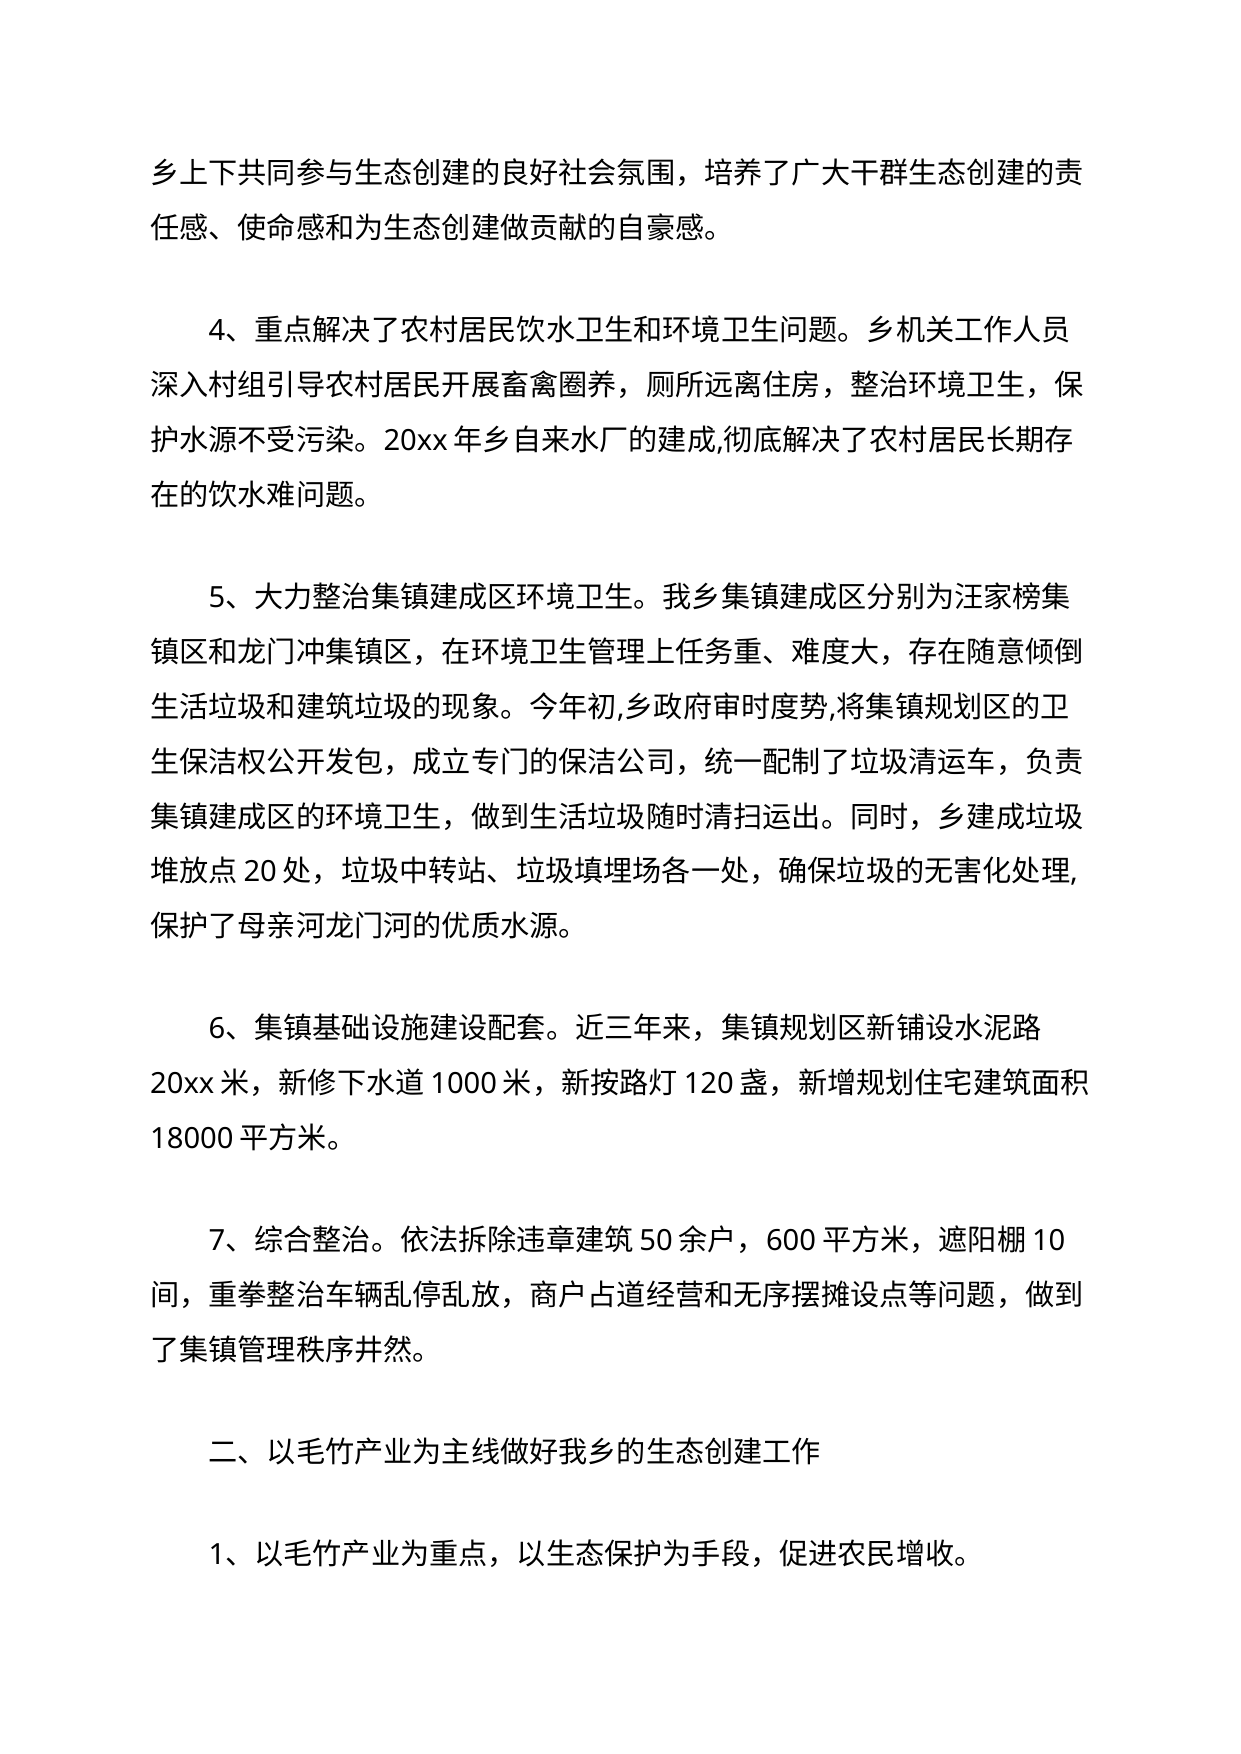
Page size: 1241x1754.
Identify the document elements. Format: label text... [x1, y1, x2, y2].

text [150, 150, 1090, 247]
text 1、以毛竹产业为重点，以生态保护为手段，促进农民增收。 [150, 1530, 1090, 1573]
text 5、大力整治集镇建成区环境卫生。我乡集镇建成区分别为汪家榜集镇区和龙门冲集镇区，在环境卫生管理上任务重、难度大，存在随意倾倒生活垃圾和建筑垃圾的现象。今年初,乡政府审时度势,将集镇规划区的卫生保洁权公开发包，成立专门的保洁公司，统一配制了垃圾清运车，负责集镇建成区的环境卫生，做到生活垃圾随时清扫运出。同时，乡建成垃圾堆放点20处，垃圾中转站、垃圾填埋场各一处，确保垃圾的无害化处理,保护了母亲河龙门河的优质水源。 [150, 573, 1090, 945]
text 6、集镇基础设施建设配套。近三年来，集镇规划区新铺设水泥路20xx米，新修下水道1000米，新按路灯120盏，新增规划住宅建筑面积18000平方米。 [150, 1005, 1090, 1157]
text 4、重点解决了农村居民饮水卫生和环境卫生问题。乡机关工作人员深入村组引导农村居民开展畜禽圈养，厕所远离住房，整治环境卫生，保护水源不受污染。20xx年乡自来水厂的建成,彻底解决了农村居民长期存在的饮水难问题。 [150, 307, 1090, 514]
text 7、综合整治。依法拆除违章建筑50余户，600平方米，遮阳棚10间，重拳整治车辆乱停乱放，商户占道经营和无序摆摊设点等问题，做到了集镇管理秩序井然。 [150, 1217, 1090, 1369]
text 二、以毛竹产业为主线做好我乡的生态创建工作 [150, 1428, 1090, 1471]
